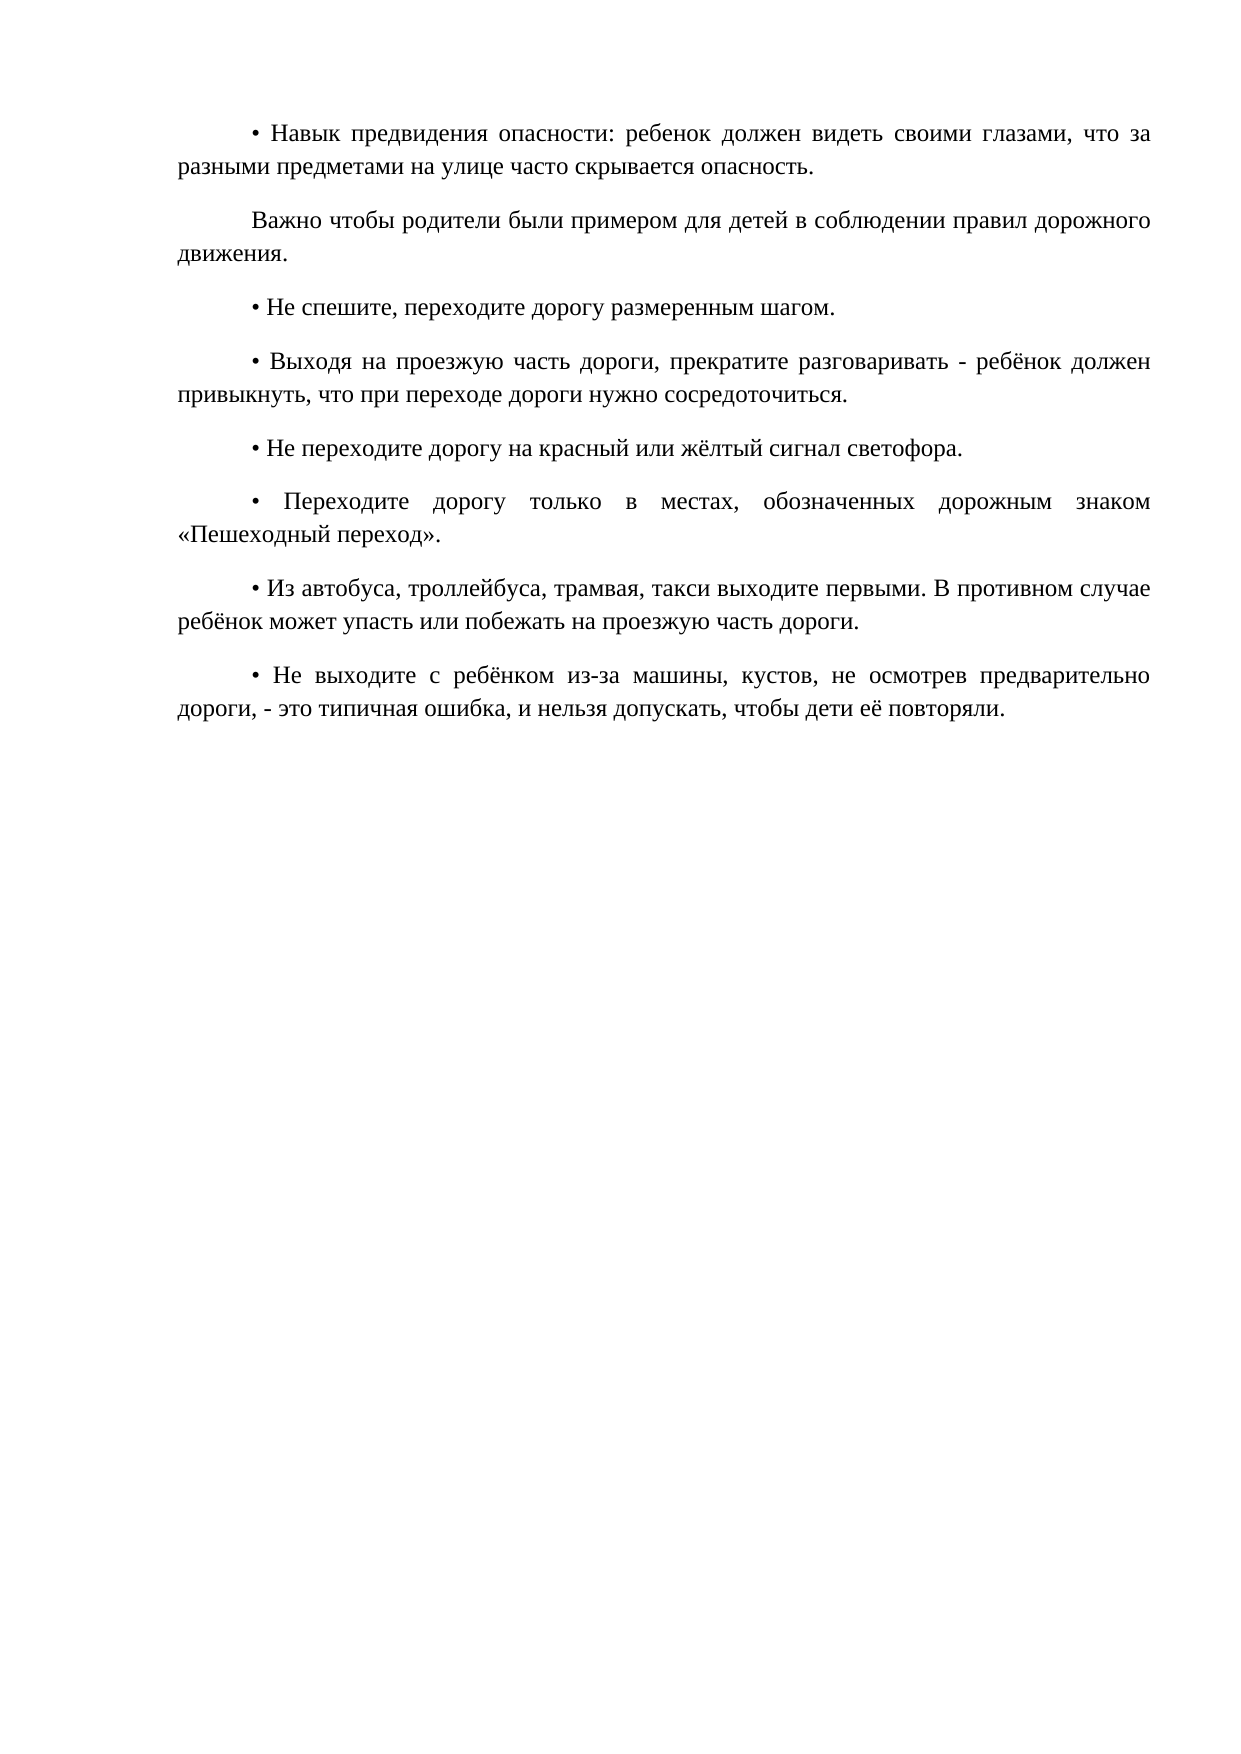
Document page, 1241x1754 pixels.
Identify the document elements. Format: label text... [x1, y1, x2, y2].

text • Из автобуса, троллейбуса, трамвая, такси выходите первыми. В противном случае ребёнок может упасть или побежать на проезжую часть дороги. [177, 573, 1152, 635]
text • Выходя на проезжую часть дороги, прекратите разговаривать - ребёнок должен привыкнуть, что при переходе дороги нужно сосредоточиться. [177, 346, 1152, 407]
text • Не переходите дорогу на красный или жёлтый сигнал светофора. [177, 433, 1152, 461]
text • Навык предвидения опасности: ребенок должен видеть своими глазами, что за разными предметами на улице часто скрывается опасность. [177, 118, 1152, 180]
text • Переходите дорогу только в местах, обозначенных дорожным знаком «Пешеходный переход». [177, 486, 1152, 548]
text • Не выходите с ребёнком из-за машины, кустов, не осмотрев предварительно дороги, - это типичная ошибка, и нельзя допускать, чтобы дети её повторяли. [177, 660, 1152, 722]
text • Не спешите, переходите дорогу размеренным шагом. [177, 292, 1152, 321]
text Важно чтобы родители были примером для детей в соблюдении правил дорожного движения. [177, 205, 1152, 267]
